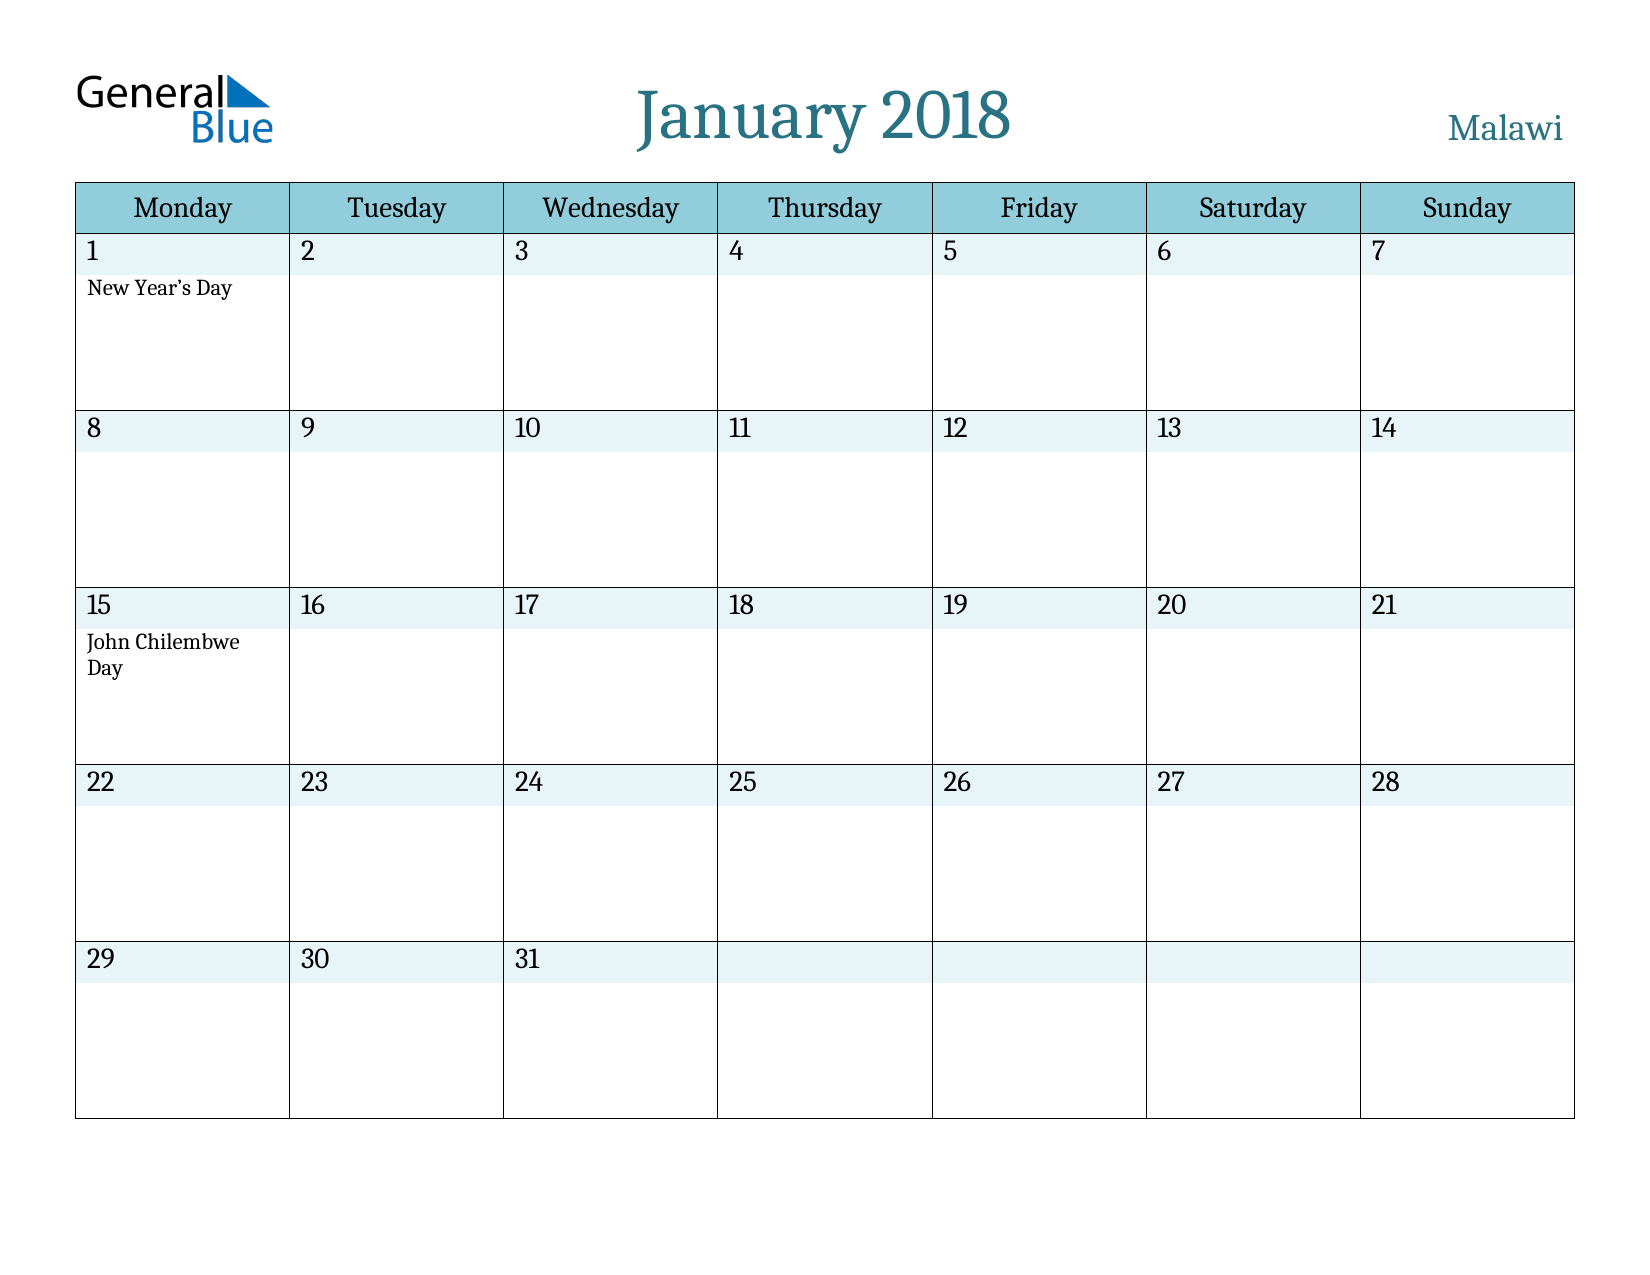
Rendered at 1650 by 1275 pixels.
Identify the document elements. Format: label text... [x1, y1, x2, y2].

table_cell [290, 983, 503, 1118]
table_cell [1147, 275, 1360, 410]
table_cell [1361, 942, 1574, 983]
table_cell [1361, 275, 1574, 410]
table_cell 1 [76, 234, 289, 275]
table_cell 22 [76, 765, 289, 806]
table_cell [718, 452, 932, 587]
table_cell 31 [504, 942, 717, 983]
table_cell 16 [290, 588, 503, 629]
table_cell 6 [1147, 234, 1360, 275]
table_cell 17 [504, 588, 717, 629]
table_cell 13 [1147, 411, 1360, 452]
table_cell 18 [718, 588, 932, 629]
table_cell [1361, 629, 1574, 764]
table_cell Saturday [1147, 183, 1360, 233]
picture [77, 75, 273, 143]
table_header January 2018 [504, 75, 1146, 182]
table_cell Monday [76, 183, 289, 233]
table_cell [290, 275, 503, 410]
table_cell [504, 629, 717, 764]
table_cell 14 [1361, 411, 1574, 452]
table_cell John Chilembwe Day [76, 629, 289, 764]
table_cell [933, 275, 1146, 410]
table_cell 3 [504, 234, 717, 275]
table_cell 7 [1361, 234, 1574, 275]
table_cell Tuesday [290, 183, 503, 233]
table_cell [933, 806, 1146, 941]
table_cell 21 [1361, 588, 1574, 629]
table_cell 9 [290, 411, 503, 452]
table_cell 19 [933, 588, 1146, 629]
table_cell [76, 983, 289, 1118]
table_cell 26 [933, 765, 1146, 806]
table_cell [504, 275, 717, 410]
table_cell [718, 629, 932, 764]
table_cell 4 [718, 234, 932, 275]
table_cell [504, 806, 717, 941]
table_cell 11 [718, 411, 932, 452]
table_cell [504, 983, 717, 1118]
table_cell Friday [933, 183, 1146, 233]
table_cell [933, 983, 1146, 1118]
table_cell 15 [76, 588, 289, 629]
table_cell [1361, 983, 1574, 1118]
table_cell [76, 806, 289, 941]
table_cell 23 [290, 765, 503, 806]
table_header [76, 75, 503, 182]
table_cell [1147, 629, 1360, 764]
table_cell [76, 452, 289, 587]
table_cell [504, 452, 717, 587]
table_header Malawi [1146, 75, 1574, 182]
table_cell 12 [933, 411, 1146, 452]
table_cell [933, 452, 1146, 587]
table_cell 30 [290, 942, 503, 983]
table_cell 2 [290, 234, 503, 275]
table_cell [718, 983, 932, 1118]
table_cell [1361, 452, 1574, 587]
table_cell New Year’s Day [76, 275, 289, 410]
table_cell [718, 942, 932, 983]
table_cell [933, 942, 1146, 983]
table_cell 10 [504, 411, 717, 452]
table_cell [1361, 806, 1574, 941]
table_cell 24 [504, 765, 717, 806]
table_cell [290, 806, 503, 941]
table_cell [290, 452, 503, 587]
table_cell 29 [76, 942, 289, 983]
table_cell Wednesday [504, 183, 717, 233]
table_cell 8 [76, 411, 289, 452]
table_cell 20 [1147, 588, 1360, 629]
table_cell [718, 806, 932, 941]
table_cell Thursday [718, 183, 932, 233]
table_cell [290, 629, 503, 764]
table_cell [933, 629, 1146, 764]
table_cell 5 [933, 234, 1146, 275]
table_cell [1147, 942, 1360, 983]
table_cell 27 [1147, 765, 1360, 806]
table_cell [1147, 452, 1360, 587]
table_cell [1147, 983, 1360, 1118]
table_cell 28 [1361, 765, 1574, 806]
table_cell [1147, 806, 1360, 941]
table_cell [718, 275, 932, 410]
table_cell Sunday [1361, 183, 1574, 233]
table_cell 25 [718, 765, 932, 806]
